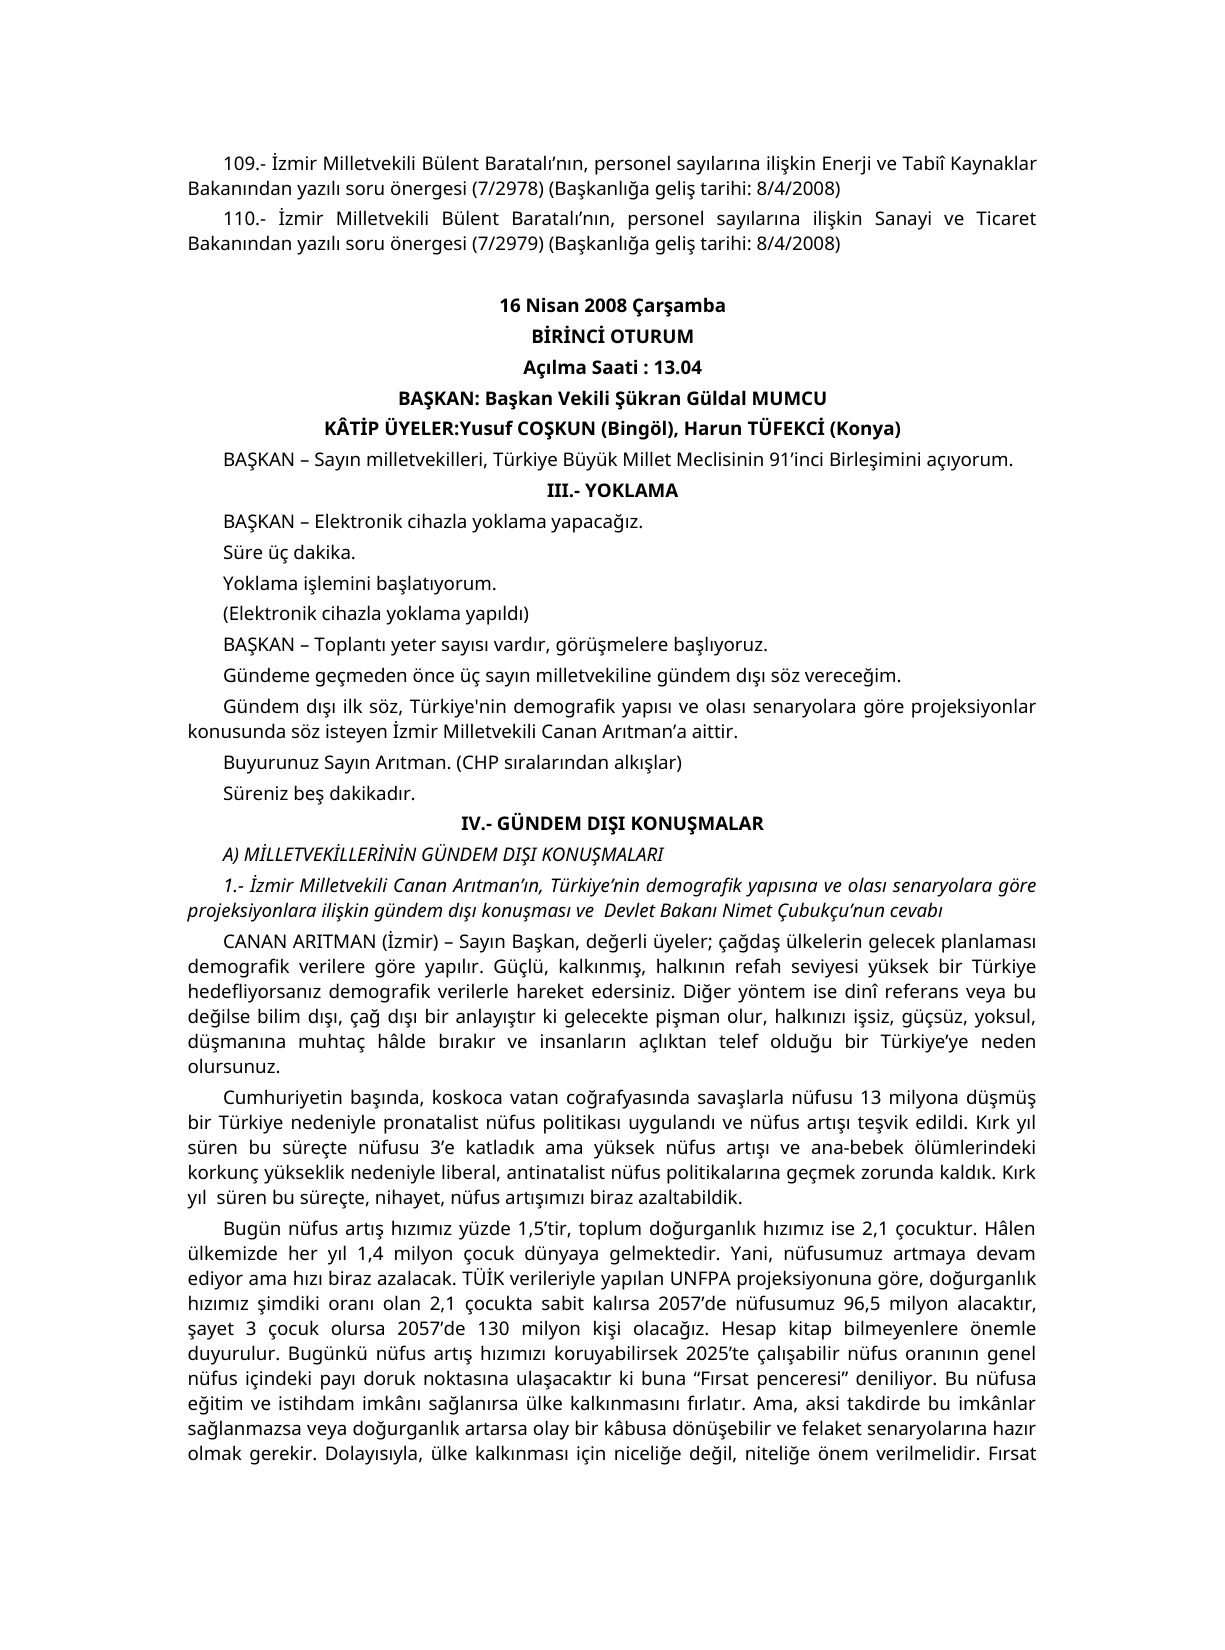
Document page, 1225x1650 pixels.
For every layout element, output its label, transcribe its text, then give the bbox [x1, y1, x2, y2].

text 110.- İzmir Milletvekili Bülent Baratalı’nın, personel sayılarına ilişkin Sanayi ve Ticaret Bakanından yazılı soru önergesi (7/2979) (Başkanlığa geliş tarihi: 8/4/2008) [187, 206, 1037, 256]
text Süre üç dakika. [187, 539, 1037, 564]
text BAŞKAN: Başkan Vekili Şükran Güldal MUMCU [187, 385, 1037, 410]
text Süreniz beş dakikadır. [187, 780, 1037, 805]
text Gündeme geçmeden önce üç sayın milletvekiline gündem dışı söz vereceğim. [187, 662, 1037, 687]
text A) MİLLETVEKİLLERİNİN GÜNDEM DIŞI KONUŞMALARI [187, 842, 1037, 867]
text 16 Nisan 2008 Çarşamba [187, 292, 1037, 317]
text CANAN ARITMAN (İzmir) – Sayın Başkan, değerli üyeler; çağdaş ülkelerin gelecek planlaması demografik verilere göre yapılır. Güçlü, kalkınmış, halkının refah seviyesi yüksek bir Türkiye hedefliyorsanız demografik verilerle hareket edersiniz. Diğer yöntem ise dinî referans veya bu değilse bilim dışı, çağ dışı bir anlayıştır ki gelecekte pişman olur, halkınızı işsiz, güçsüz, yoksul, düşmanına muhtaç hâlde bırakır ve insanların açlıktan telef olduğu bir Türkiye’ye neden olursunuz. [187, 928, 1037, 1078]
text IV.- GÜNDEM DIŞI KONUŞMALAR [187, 811, 1037, 836]
text Gündem dışı ilk söz, Türkiye'nin demografik yapısı ve olası senaryolara göre projeksiyonlar konusunda söz isteyen İzmir Milletvekili Canan Arıtman’a aittir. [187, 693, 1037, 743]
text Açılma Saati : 13.04 [187, 354, 1037, 379]
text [187, 1215, 1037, 1465]
text Buyurunuz Sayın Arıtman. (CHP sıralarından alkışlar) [187, 749, 1037, 774]
text BİRİNCİ OTURUM [187, 323, 1037, 348]
text KÂTİP ÜYELER:Yusuf COŞKUN (Bingöl), Harun TÜFEKCİ (Konya) [187, 416, 1037, 441]
text 109.- İzmir Milletvekili Bülent Baratalı’nın, personel sayılarına ilişkin Enerji ve Tabiî Kaynaklar Bakanından yazılı soru önergesi (7/2978) (Başkanlığa geliş tarihi: 8/4/2008) [187, 150, 1037, 200]
text BAŞKAN – Elektronik cihazla yoklama yapacağız. [187, 508, 1037, 533]
text 1.- İzmir Milletvekili Canan Arıtman’ın, Türkiye’nin demografik yapısına ve olası senaryolara göre projeksiyonlara ilişkin gündem dışı konuşması ve Devlet Bakanı Nimet Çubukçu’nun cevabı [187, 872, 1037, 922]
text BAŞKAN – Toplantı yeter sayısı vardır, görüşmelere başlıyoruz. [187, 632, 1037, 657]
text Yoklama işlemini başlatıyorum. [187, 570, 1037, 595]
text (Elektronik cihazla yoklama yapıldı) [187, 601, 1037, 626]
text BAŞKAN – Sayın milletvekilleri, Türkiye Büyük Millet Meclisinin 91’inci Birleşimini açıyorum. [187, 447, 1037, 472]
text Cumhuriyetin başında, koskoca vatan coğrafyasında savaşlarla nüfusu 13 milyona düşmüş bir Türkiye nedeniyle pronatalist nüfus politikası uygulandı ve nüfus artışı teşvik edildi. Kırk yıl süren bu süreçte nüfusu 3’e katladık ama yüksek nüfus artışı ve ana-bebek ölümlerindeki korkunç yükseklik nedeniyle liberal, antinatalist nüfus politikalarına geçmek zorunda kaldık. Kırk yıl süren bu süreçte, nihayet, nüfus artışımızı biraz azaltabildik. [187, 1084, 1037, 1209]
text III.- YOKLAMA [187, 477, 1037, 502]
